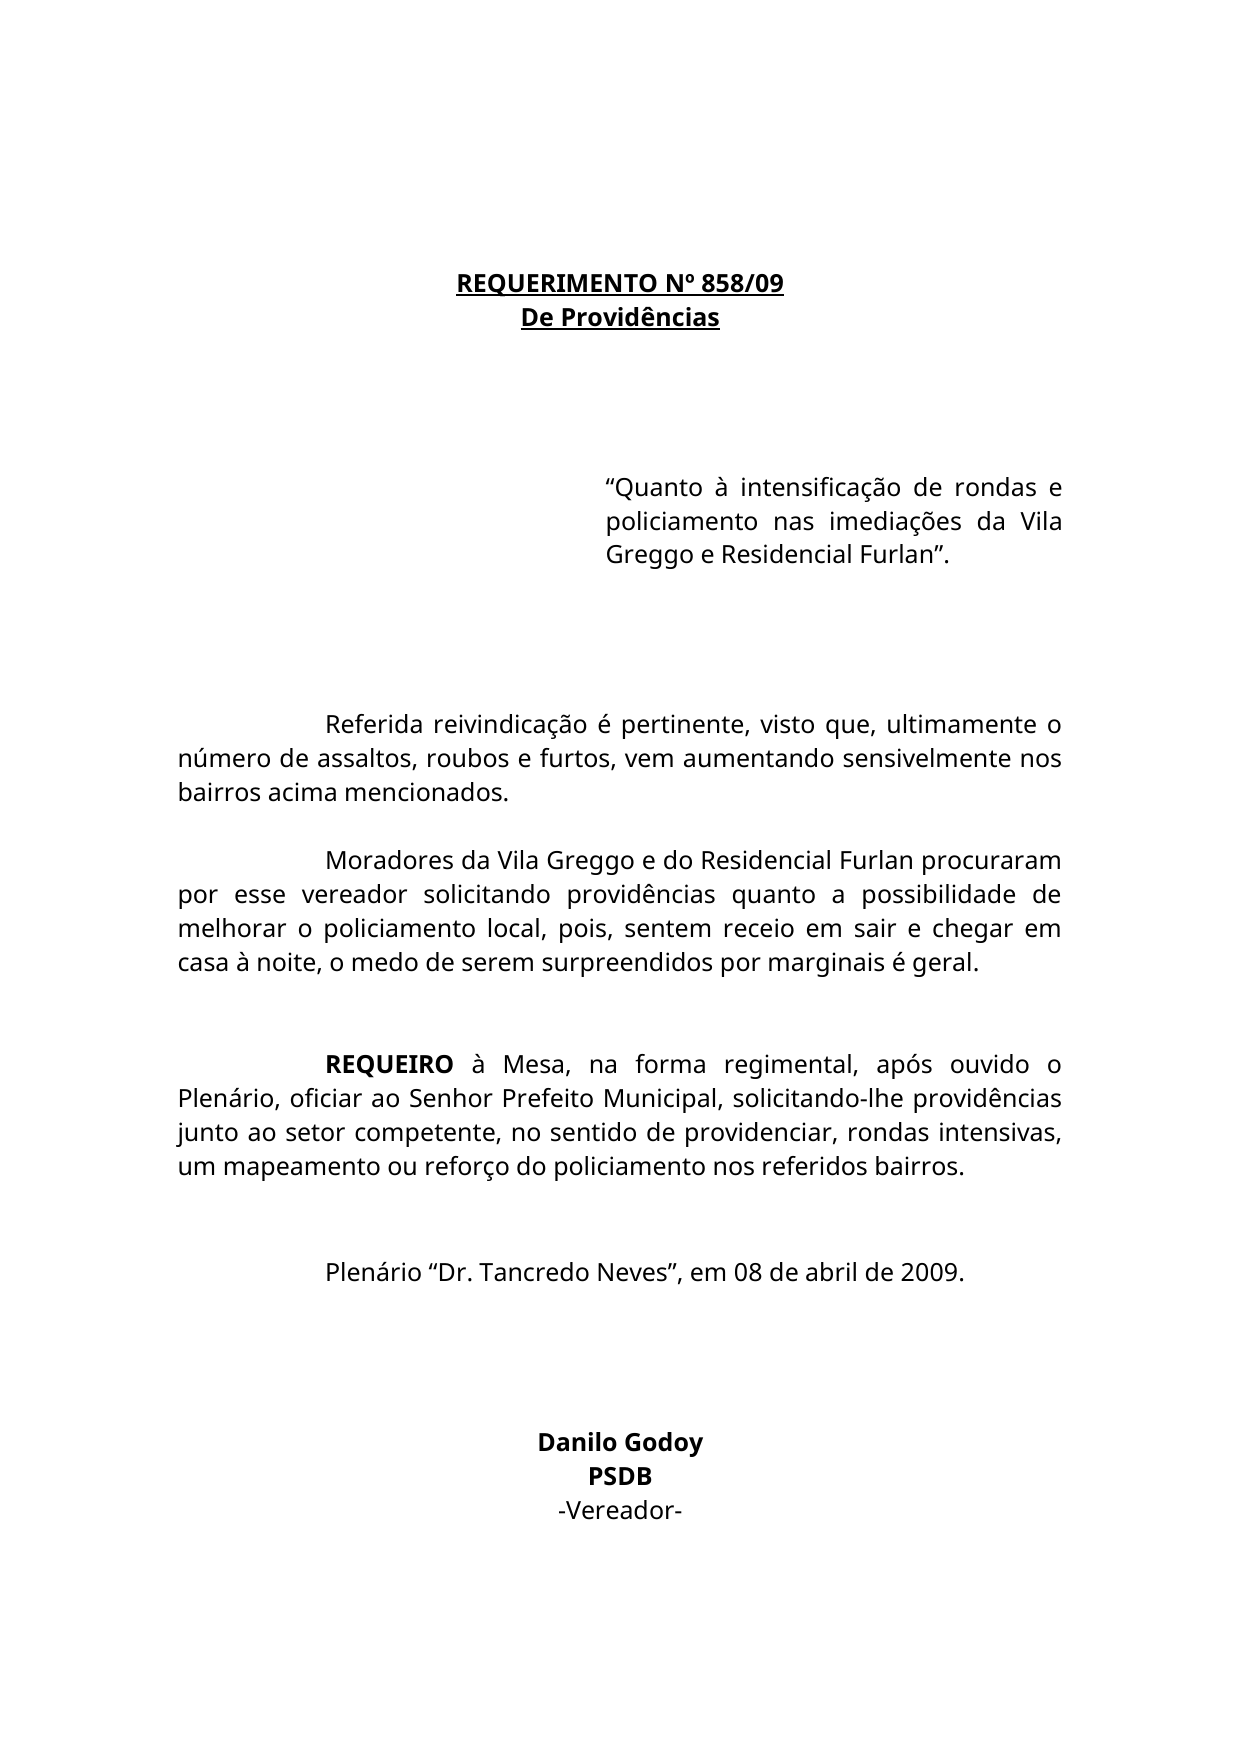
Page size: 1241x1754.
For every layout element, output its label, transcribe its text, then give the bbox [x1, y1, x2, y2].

text Plenário “Dr. Tancredo Neves”, em 08 de abril de 2009. [177, 1255, 1063, 1289]
text PSDB [177, 1459, 1063, 1493]
text REQUEIRO à Mesa, na forma regimental, após ouvido o Plenário, oficiar ao Senhor Prefeito Municipal, solicitando-lhe providências junto ao setor competente, no sentido de providenciar, rondas intensivas, um mapeamento ou reforço do policiamento nos referidos bairros. [177, 1047, 1063, 1183]
title REQUERIMENTO Nº 858/09 [177, 266, 1063, 300]
text “Quanto à intensificação de rondas e policiamento nas imediações da Vila Greggo e Residencial Furlan”. [605, 469, 1063, 571]
text De Providências [177, 300, 1063, 334]
text -Vereador- [177, 1493, 1063, 1527]
text Danilo Godoy [177, 1425, 1063, 1459]
text Referida reivindicação é pertinente, visto que, ultimamente o número de assaltos, roubos e furtos, vem aumentando sensivelmente nos bairros acima mencionados. [177, 707, 1063, 809]
text Moradores da Vila Greggo e do Residencial Furlan procuraram por esse vereador solicitando providências quanto a possibilidade de melhorar o policiamento local, pois, sentem receio em sair e chegar em casa à noite, o medo de serem surpreendidos por marginais é geral. [177, 843, 1063, 979]
